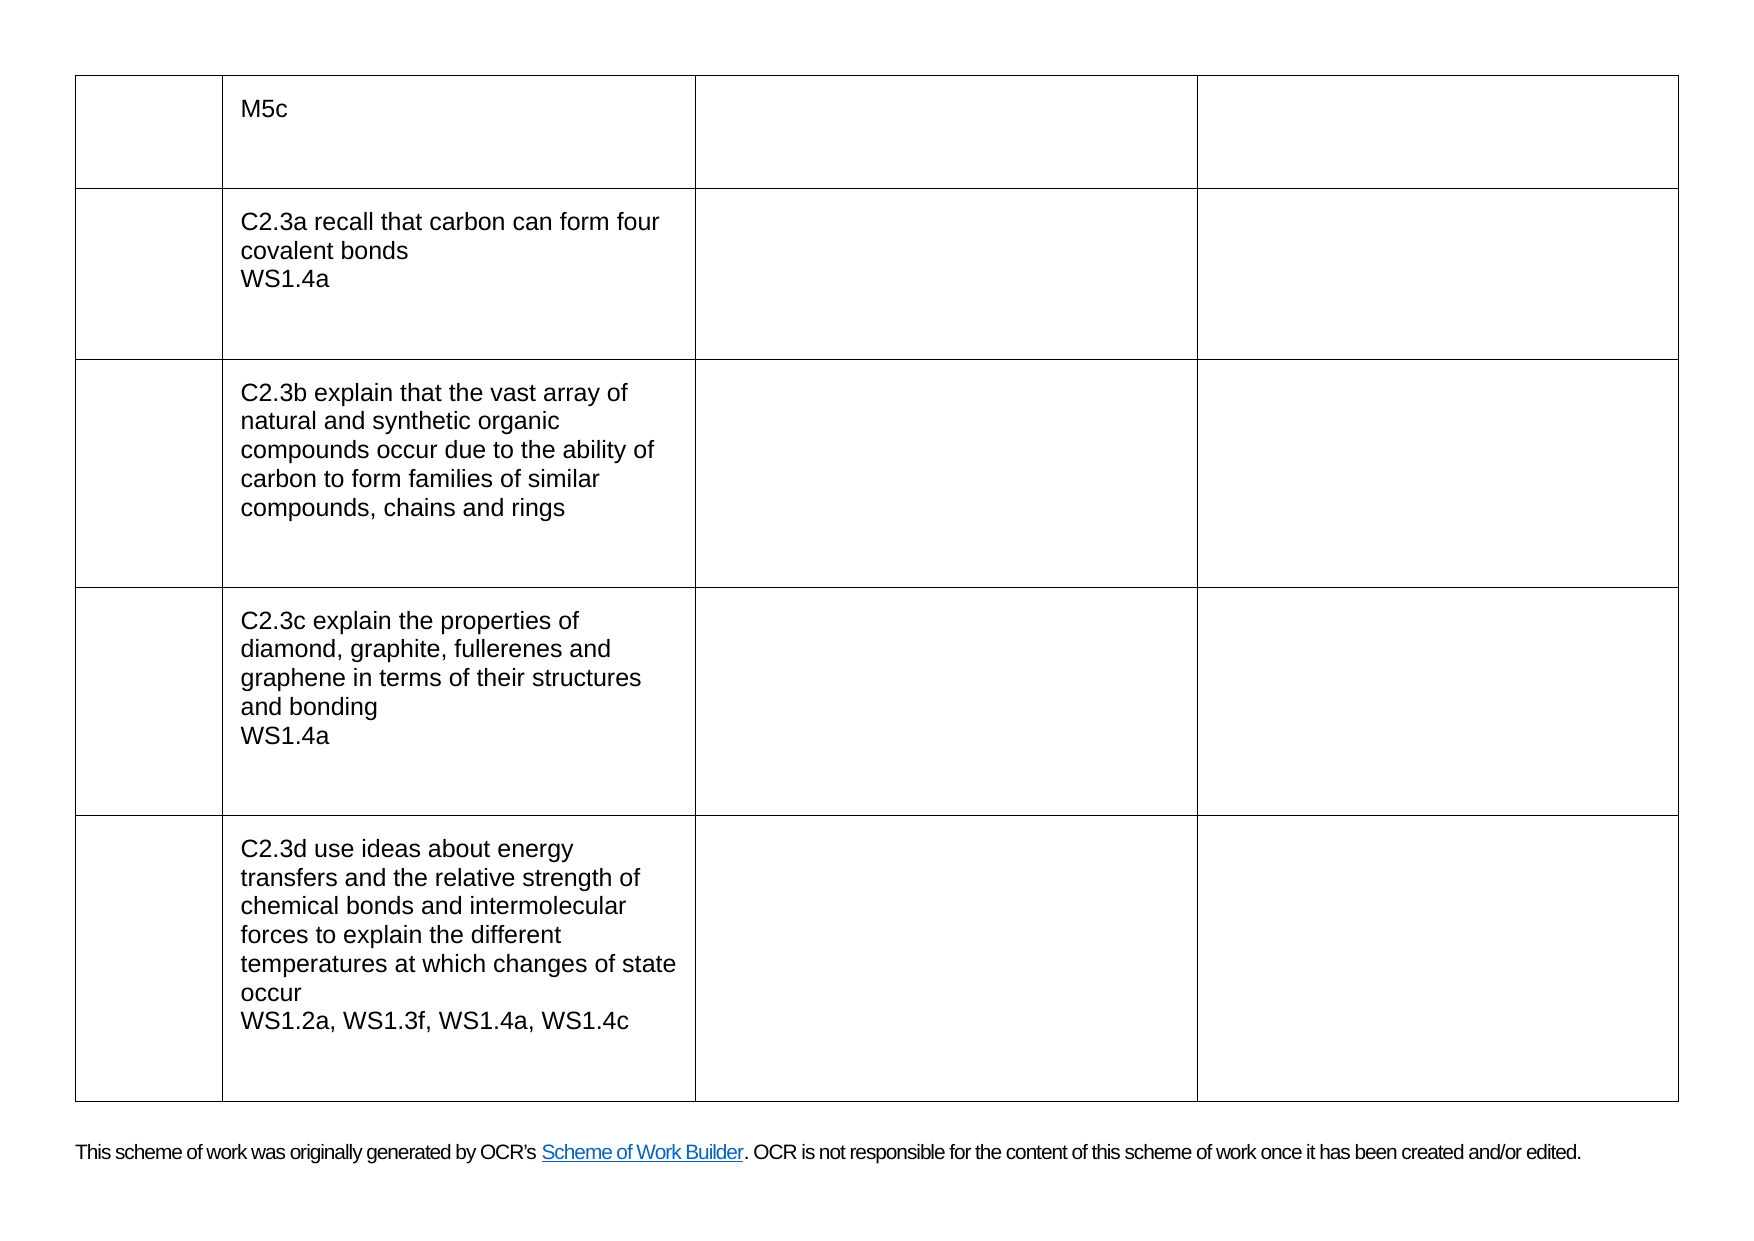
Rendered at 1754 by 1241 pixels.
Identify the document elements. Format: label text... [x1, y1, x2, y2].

table_cell [696, 76, 1197, 188]
table_cell [696, 816, 1197, 1101]
table_cell [696, 189, 1197, 359]
table_cell [1198, 360, 1678, 587]
table_cell C2.3b explain that the vast array of natural and synthetic organic compounds occur due to the ability of carbon to form families of similar compounds, chains and rings [223, 360, 695, 587]
table_cell [1198, 816, 1678, 1101]
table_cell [223, 76, 695, 188]
table_cell C2.3a recall that carbon can form four covalent bonds WS1.4a [223, 189, 695, 359]
table_cell [76, 816, 222, 1101]
table_cell [76, 189, 222, 359]
table_cell [696, 588, 1197, 815]
table_cell [1198, 76, 1678, 188]
table_cell [696, 360, 1197, 587]
table_cell C2.3d use ideas about energy transfers and the relative strength of chemical bonds and intermolecular forces to explain the different temperatures at which changes of state occur WS1.2a, WS1.3f, WS1.4a, WS1.4c [223, 816, 695, 1101]
table_cell [1198, 189, 1678, 359]
table_cell [76, 360, 222, 587]
table_cell [76, 588, 222, 815]
table_cell [76, 76, 222, 188]
table_cell [1198, 588, 1678, 815]
table_cell C2.3c explain the properties of diamond, graphite, fullerenes and graphene in terms of their structures and bonding WS1.4a [223, 588, 695, 815]
